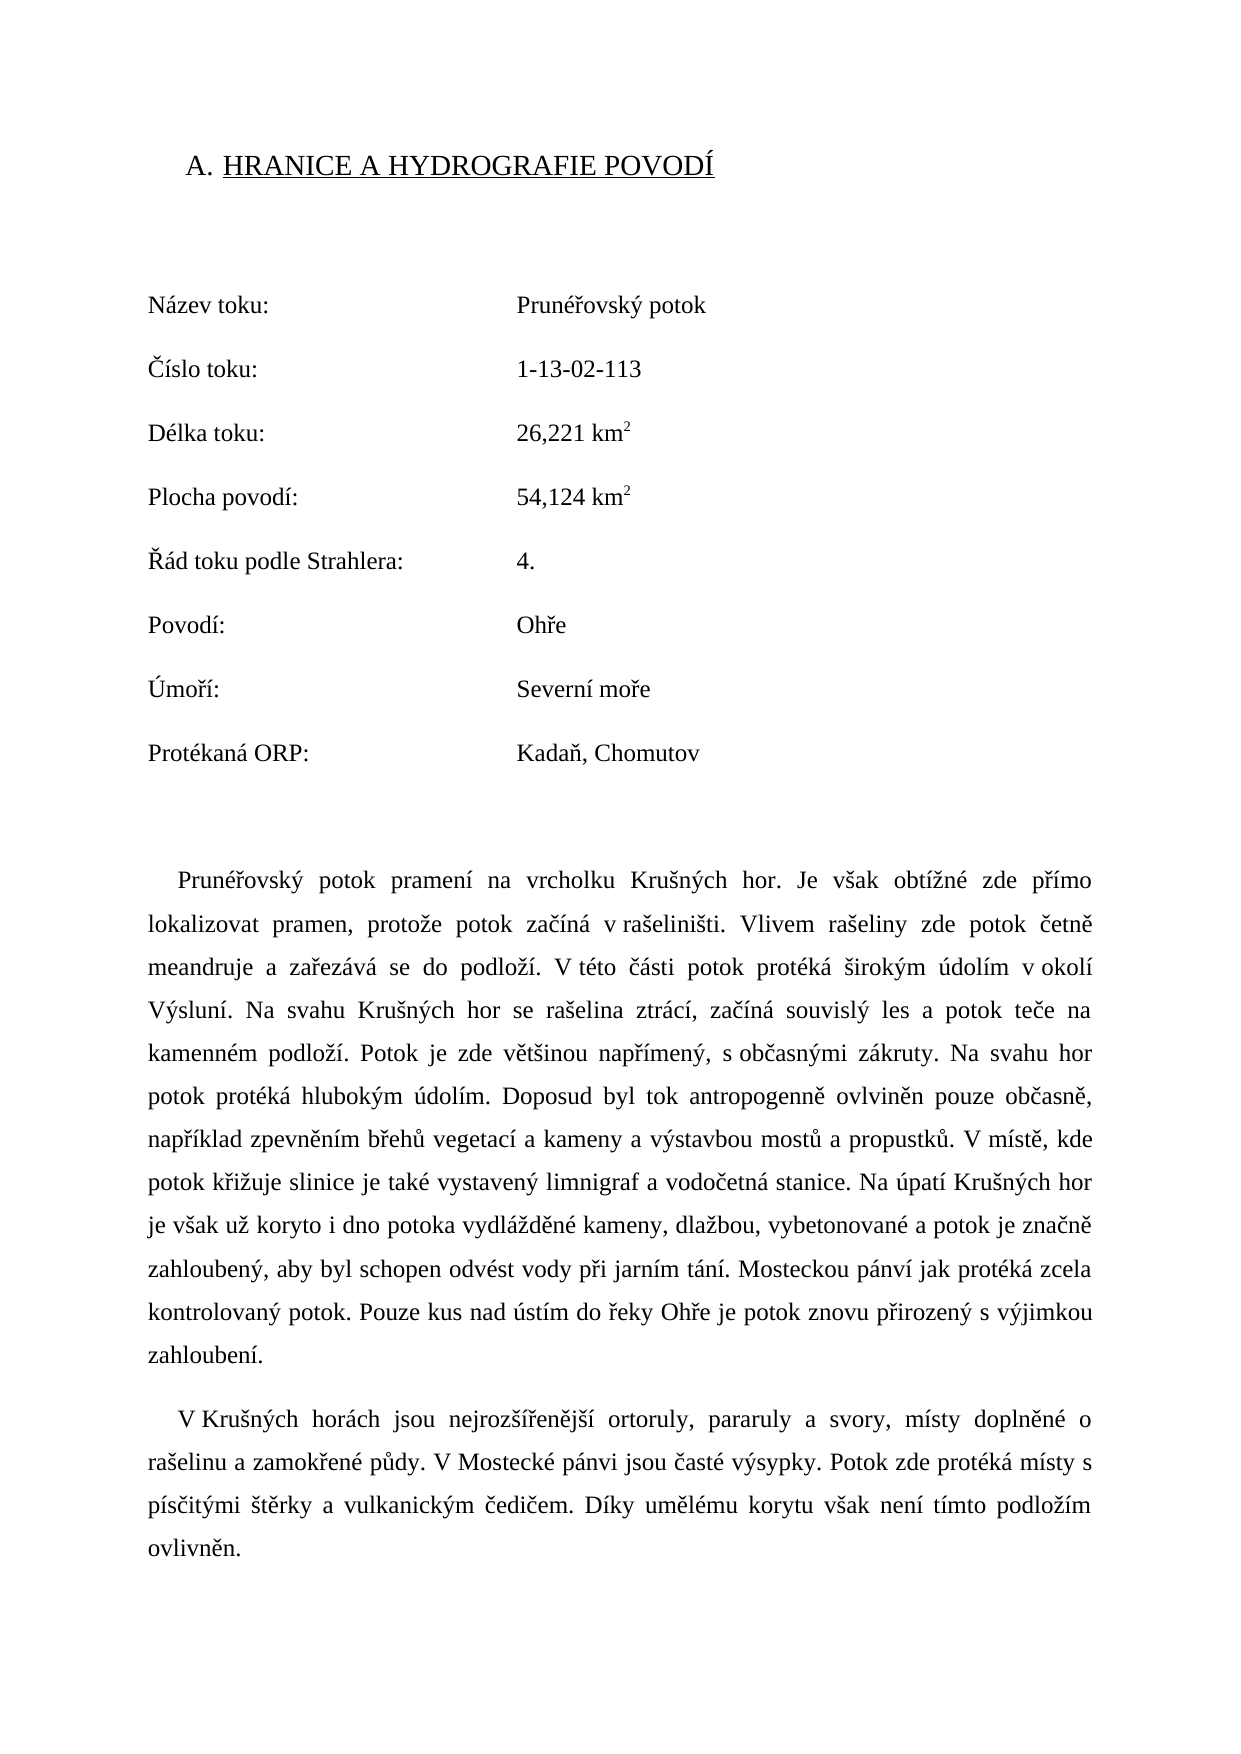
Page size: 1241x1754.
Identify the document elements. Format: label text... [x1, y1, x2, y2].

text Prunéřovský potok pramení na vrcholku Krušných hor. Je však obtížné zde přímo lokalizovat pramen, protože potok začíná v rašeliništi. Vlivem rašeliny zde potok četně meandruje a zařezává se do podloží. V této části potok protéká širokým údolím v okolí Výsluní. Na svahu Krušných hor se rašelina ztrácí, začíná souvislý les a potok teče na kamenném podloží. Potok je zde většinou napřímený, s občasnými zákruty. Na svahu hor potok protéká hlubokým údolím. Doposud byl tok antropogenně ovlviněn pouze občasně, například zpevněním břehů vegetací a kameny a výstavbou mostů a propustků. V místě, kde potok křižuje slinice je také vystavený limnigraf a vodočetná stanice. Na úpatí Krušných hor je však už koryto i dno potoka vydlážděné kameny, dlažbou, vybetonované a potok je značně zahloubený, aby byl schopen odvést vody při jarním tání. Mosteckou pánví jak protéká zcela kontrolovaný potok. Pouze kus nad ústím do řeky Ohře je potok znovu přirozený s výjimkou zahloubení. [148, 866, 1093, 1369]
text Název toku: Prunéřovský potok [148, 290, 1093, 319]
text Protékaná ORP: Kadaň, Chomutov [148, 738, 1093, 766]
text Plocha povodí: 54,124 km2 [148, 482, 1093, 511]
text Řád toku podle Strahlera: 4. [148, 546, 1093, 574]
text Číslo toku: 1-13-02-113 [148, 354, 1093, 383]
text Délka toku: 26,221 km2 [148, 418, 1093, 447]
text Úmoří: Severní moře [148, 674, 1093, 702]
text V Krušných horách jsou nejrozšířenější ortoruly, pararuly a svory, místy doplněné o rašelinu a zamokřené půdy. V Mostecké pánvi jsou časté výsypky. Potok zde protéká místy s písčitými štěrky a vulkanickým čedičem. Díky umělému korytu však není tímto podložím ovlivněn. [148, 1404, 1093, 1562]
text Povodí: Ohře [148, 610, 1093, 638]
list HRANICE A HYDROGRAFIE POVODÍ [185, 148, 1093, 181]
